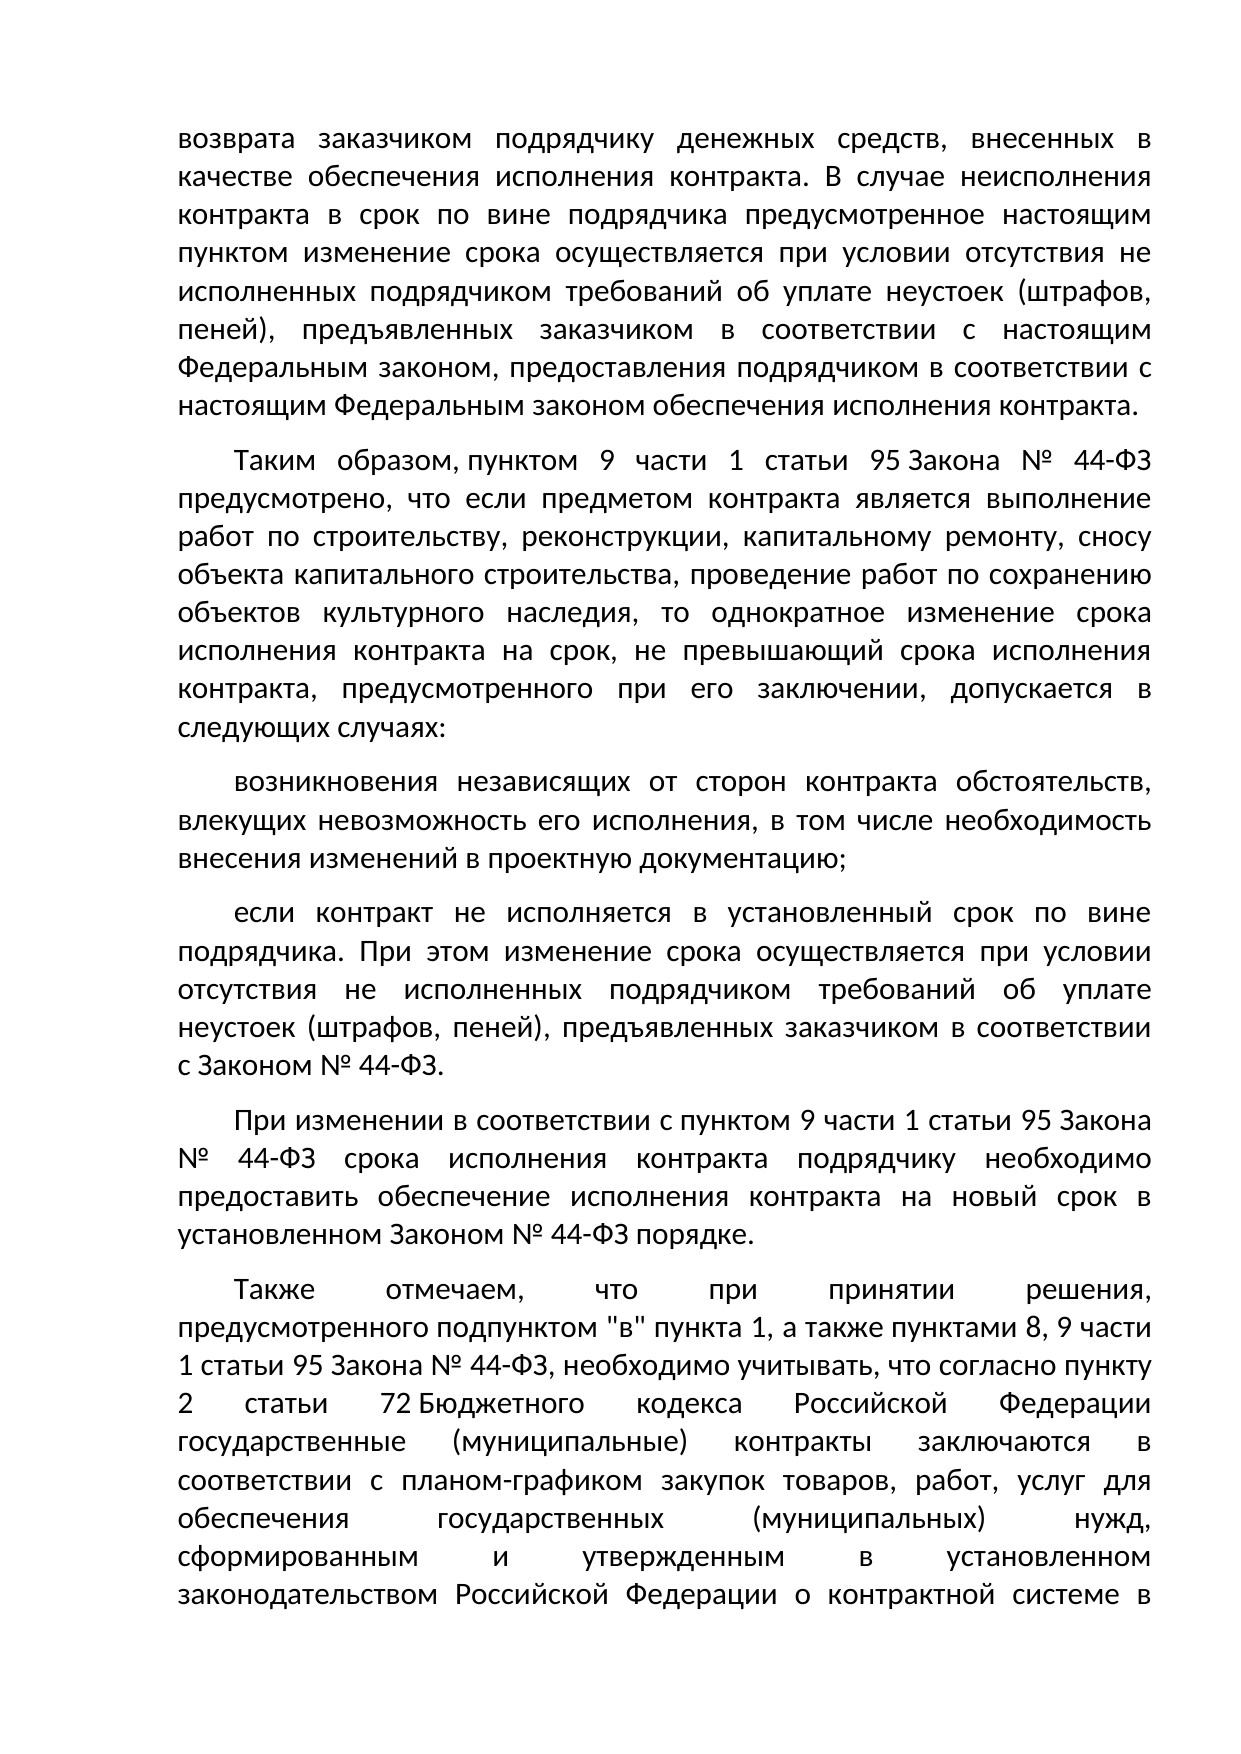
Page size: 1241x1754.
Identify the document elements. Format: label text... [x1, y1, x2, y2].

text если контракт не исполняется в установленный срок по вине подрядчика. При этом изменение срока осуществляется при условии отсутствия не исполненных подрядчиком требований об уплате неустоек (штрафов, пеней), предъявленных заказчиком в соответствии с Законом № 44-ФЗ. [177, 892, 1152, 1083]
text Таким образом, пунктом 9 части 1 статьи 95 Закона № 44-ФЗ предусмотрено, что если предметом контракта является выполнение работ по строительству, реконструкции, капитальному ремонту, сносу объекта капитального строительства, проведение работ по сохранению объектов культурного наследия, то однократное изменение срока исполнения контракта на срок, не превышающий срока исполнения контракта, предусмотренного при его заключении, допускается в следующих случаях: [177, 440, 1152, 745]
text При изменении в соответствии с пунктом 9 части 1 статьи 95 Закона № 44-ФЗ срока исполнения контракта подрядчику необходимо предоставить обеспечение исполнения контракта на новый срок в установленном Законом № 44-ФЗ порядке. [177, 1100, 1152, 1252]
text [177, 118, 1152, 423]
text возникновения независящих от сторон контракта обстоятельств, влекущих невозможность его исполнения, в том числе необходимость внесения изменений в проектную документацию; [177, 761, 1152, 876]
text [177, 1269, 1152, 1612]
